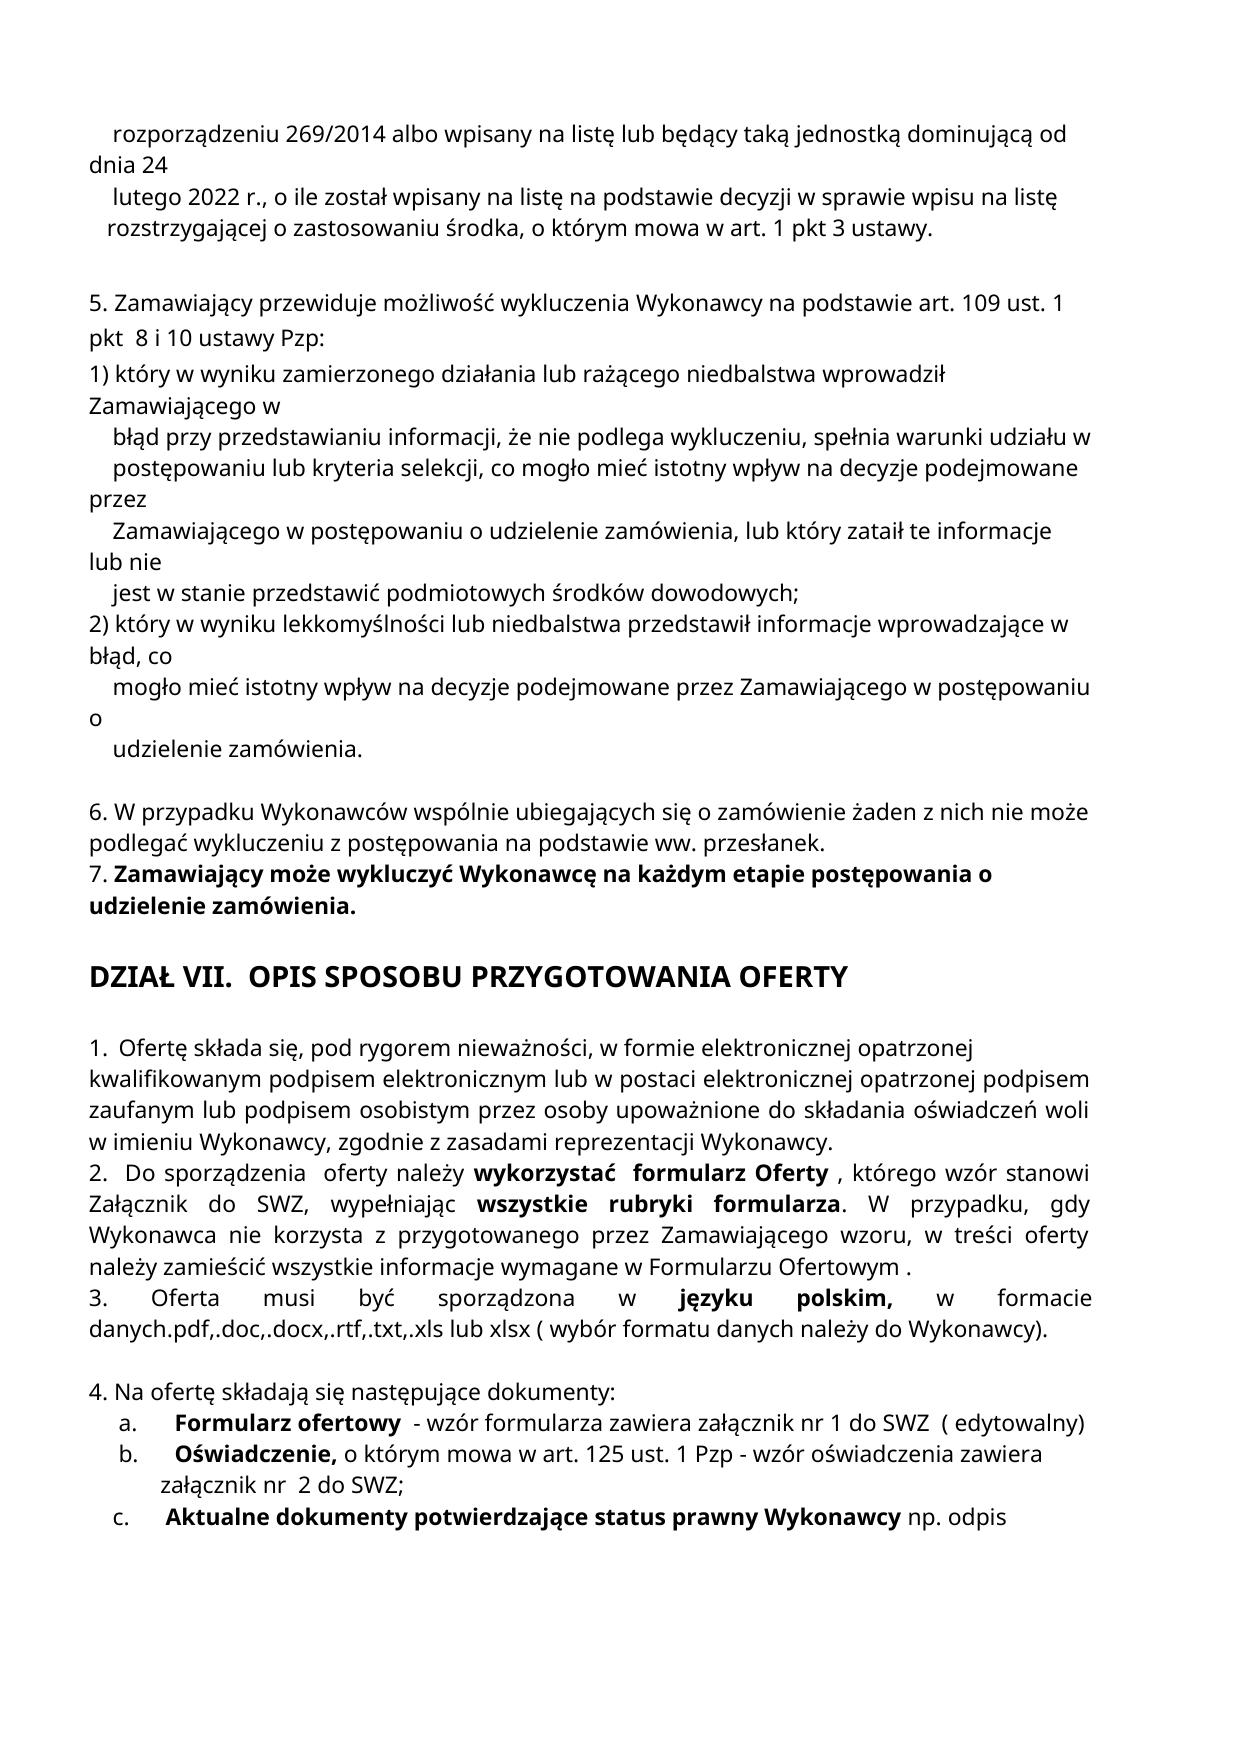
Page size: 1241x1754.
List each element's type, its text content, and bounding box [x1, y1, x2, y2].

text załącznik nr 2 do SWZ; [89, 1469, 1090, 1501]
text 1) który w wyniku zamierzonego działania lub rażącego niedbalstwa wprowadził Zamawiającego w [89, 358, 1092, 421]
text jest w stanie przedstawić podmiotowych środków dowodowych; [89, 577, 1092, 608]
text 5. Zamawiający przewiduje możliwość wykluczenia Wykonawcy na podstawie art. 109 ust. 1 pkt 8 i 10 ustawy Pzp: [89, 286, 1092, 354]
text 2) który w wyniku lekkomyślności lub niedbalstwa przedstawił informacje wprowadzające w błąd, co [89, 608, 1092, 671]
text lutego 2022 r., o ile został wpisany na listę na podstawie decyzji w sprawie wpisu na listę [89, 181, 1092, 212]
text rozstrzygającej o zastosowaniu środka, o którym mowa w art. 1 pkt 3 ustawy. [89, 212, 1092, 243]
text 2. Do sporządzenia oferty należy wykorzystać formularz Oferty , którego wzór stanowi Załącznik do SWZ, wypełniając wszystkie rubryki formularza. W przypadku, gdy Wykonawca nie korzysta z przygotowanego przez Zamawiającego wzoru, w treści oferty należy zamieścić wszystkie informacje wymagane w Formularzu Ofertowym . [89, 1157, 1090, 1282]
text rozporządzeniu 269/2014 albo wpisany na listę lub będący taką jednostką dominującą od dnia 24 [89, 118, 1092, 181]
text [89, 1501, 1090, 1532]
text 4. Na ofertę składają się następujące dokumenty: [89, 1376, 1092, 1407]
text mogło mieć istotny wpływ na decyzje podejmowane przez Zamawiającego w postępowaniu o [89, 671, 1092, 733]
text 3. Oferta musi być sporządzona w języku polskim, w formacie danych.pdf,.doc,.docx,.rtf,.txt,.xls lub xlsx ( wybór formatu danych należy do Wykonawcy). [89, 1282, 1092, 1344]
text 6. W przypadku Wykonawców wspólnie ubiegających się o zamówienie żaden z nich nie może podlegać wykluczeniu z postępowania na podstawie ww. przesłanek. [89, 796, 1092, 858]
list Oświadczenie, o którym mowa w art. 125 ust. 1 Pzp - wzór oświadczenia zawiera [118, 1438, 1090, 1469]
text Zamawiającego w postępowaniu o udzielenie zamówienia, lub który zataił te informacje lub nie [89, 514, 1092, 577]
list Ofertę składa się, pod rygorem nieważności, w formie elektronicznej opatrzonej [89, 1032, 1090, 1063]
text błąd przy przedstawianiu informacji, że nie podlega wykluczeniu, spełnia warunki udziału w [89, 421, 1092, 452]
text 7. Zamawiający może wykluczyć Wykonawcę na każdym etapie postępowania o udzielenie zamówienia. [89, 858, 1092, 921]
text postępowaniu lub kryteria selekcji, co mogło mieć istotny wpływ na decyzje podejmowane przez [89, 452, 1092, 514]
list Formularz ofertowy - wzór formularza zawiera załącznik nr 1 do SWZ ( edytowalny) [118, 1407, 1090, 1438]
text kwalifikowanym podpisem elektronicznym lub w postaci elektronicznej opatrzonej podpisem zaufanym lub podpisem osobistym przez osoby upoważnione do składania oświadczeń woli w imieniu Wykonawcy, zgodnie z zasadami reprezentacji Wykonawcy. [89, 1063, 1090, 1157]
text udzielenie zamówienia. [89, 733, 1092, 764]
text DZIAŁ VII. OPIS SPOSOBU PRZYGOTOWANIA OFERTY [89, 956, 1092, 996]
